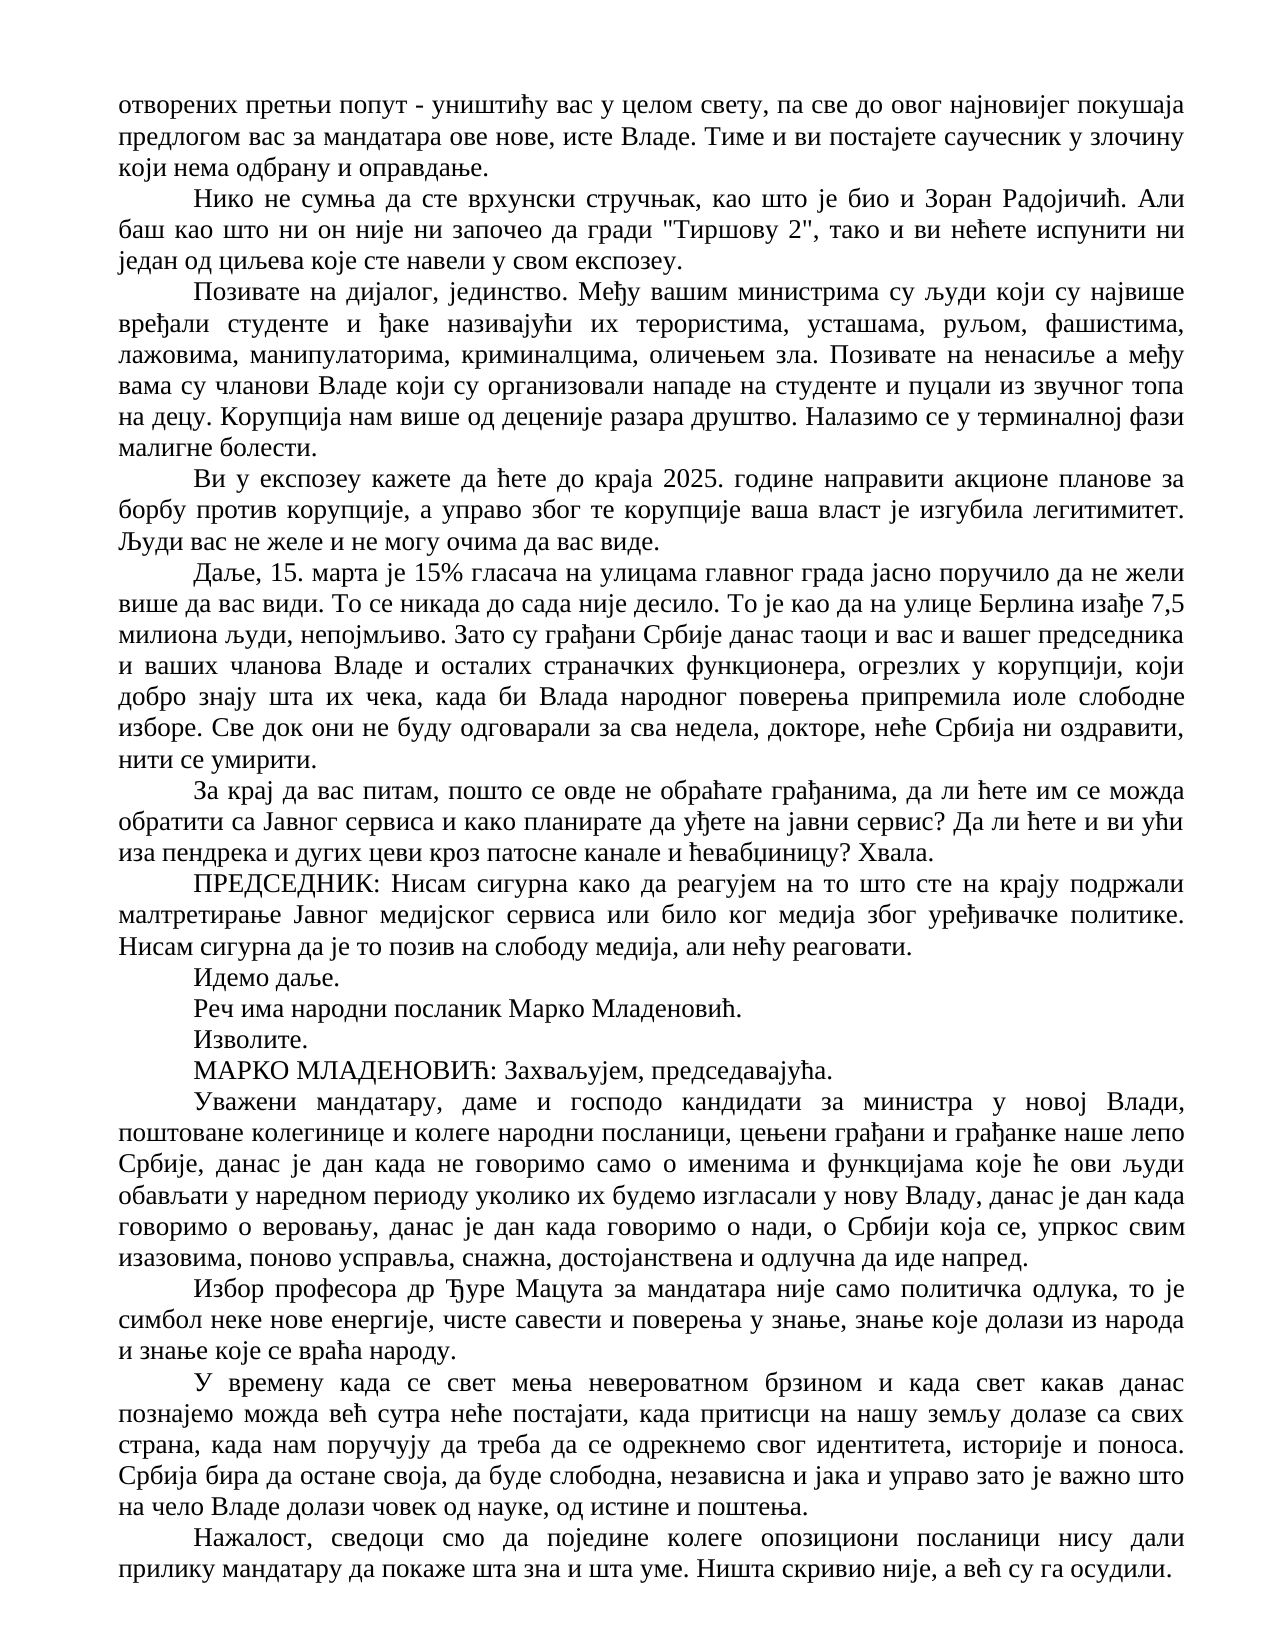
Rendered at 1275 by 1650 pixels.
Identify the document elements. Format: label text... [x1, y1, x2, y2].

text Даље, 15. марта је 15% гласача на улицама главног града јасно поручило да не жели више да вас види. То се никада до сада није десило. То је као да на улице Берлина изађе 7,5 милиона људи, непојмљиво. Зато су грађани Србије данас таоци и вас и вашег председника и ваших чланова Владе и осталих страначких функционера, огрезлих у корупцији, који добро знају шта их чека, када би Влада народног поверења припремила иоле слободне изборе. Све док они не буду одговарали за сва недела, докторе, неће Србија ни оздравити, нити се умирити. [118, 556, 1186, 774]
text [118, 89, 1186, 182]
text ПРЕДСЕДНИК: Нисам сигурна како да реагујем на то што сте на крају подржали малтретирање Јавног медијског сервиса или било ког медија због уређивачке политике. Нисам сигурна да је то позив на слободу медија, али нећу реаговати. [118, 867, 1186, 961]
text Изволите. [118, 1023, 1186, 1054]
text Идемо даље. [118, 961, 1186, 992]
text За крај да вас питам, пошто се овде не обраћате грађанима, да ли ћете им се можда обратити са Јавног сервиса и како планирате да уђете на јавни сервис? Да ли ћете и ви ући иза пендрека и дугих цеви кроз патосне канале и ћевабџиницу? Хвала. [118, 774, 1186, 867]
text Позивате на дијалог, јединство. Међу вашим министрима су људи који су највише вређали студенте и ђаке називајући их терористима, усташама, руљом, фашистима, лажовима, манипулаторима, криминалцима, оличењем зла. Позивате на ненасиље а међу вама су чланови Владе који су организовали нападе на студенте и пуцали из звучног топа на децу. Корупција нам више од деценије разара друштво. Налазимо се у терминалној фази малигне болести. [118, 276, 1186, 462]
text Нико не сумња да сте врхунски стручњак, као што је био и Зоран Радојичић. Али баш као што ни он није ни започео да гради "Тиршову 2", тако и ви нећете испунити ни један од циљева које сте навели у свом експозеу. [118, 182, 1186, 276]
text МАРКО МЛАДЕНОВИЋ: Захваљујем, председавајућа. [118, 1054, 1186, 1085]
text Реч има народни посланик Марко Младеновић. [118, 992, 1186, 1023]
text Уважени мандатару, даме и господо кандидати за министра у новој Влади, поштоване колегинице и колеге народни посланици, цењени грађани и грађанке наше лепо Србије, данас је дан када не говоримо само о именима и функцијама које ће ови људи обављати у наредном периоду уколико их будемо изгласали у нову Владу, данас је дан када говоримо о веровању, данас је дан када говоримо о нади, о Србији која се, упркос свим изазовима, поново усправља, снажна, достојанствена и одлучна да иде напред. [118, 1085, 1186, 1272]
text У времену када се свет мења невероватном брзином и када свет какав данас познајемо можда већ сутра неће постајати, када притисци на нашу земљу долазе са свих страна, када нам поручују да треба да се одрекнемо свог идентитета, историје и поноса. Србија бира да остане своја, да буде слободна, независна и јака и управо зато је важно што на чело Владе долази човек од науке, од истине и поштења. [118, 1366, 1186, 1521]
text Ви у експозеу кажете да ћете до краја 2025. године направити акционе планове за борбу против корупције, а управо због те корупције ваша власт је изгубила легитимитет. Људи вас не желе и не могу очима да вас виде. [118, 462, 1186, 556]
text Избор професора др Ђуре Мацута за мандатара није само политичка одлука, то је симбол неке нове енергије, чисте савести и поверења у знање, знање које долази из народа и знање које се враћа народу. [118, 1272, 1186, 1366]
text Нажалост, сведоци смо да поједине колеге опозициони посланици нису дали прилику мандатару да покаже шта зна и шта уме. Ништа скривио није, а већ су га осудили. [118, 1521, 1186, 1584]
